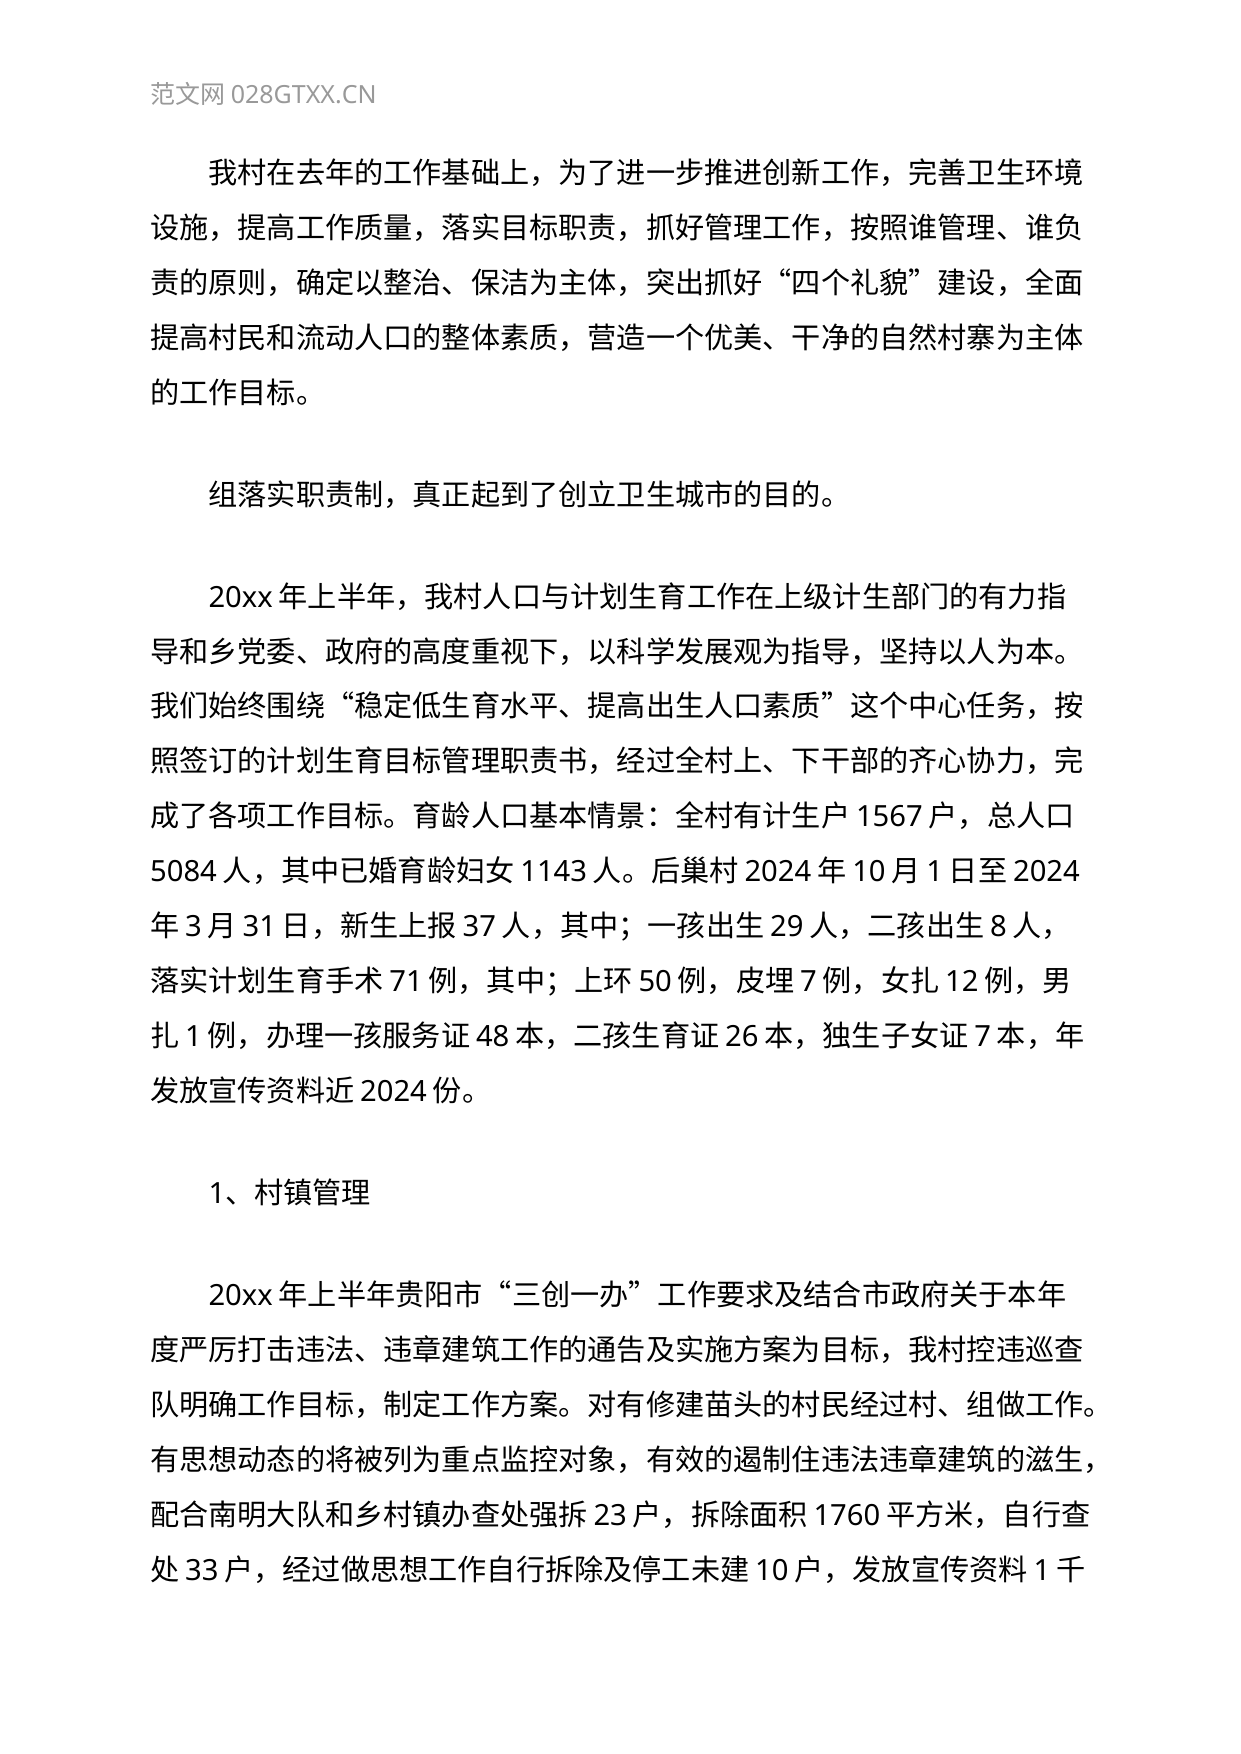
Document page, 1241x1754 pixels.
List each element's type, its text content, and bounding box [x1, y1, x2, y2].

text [150, 1272, 1090, 1589]
text 1、村镇管理 [150, 1170, 1090, 1212]
text 组落实职责制，真正起到了创立卫生城市的目的。 [150, 471, 1090, 514]
text 我村在去年的工作基础上，为了进一步推进创新工作，完善卫生环境设施，提高工作质量，落实目标职责，抓好管理工作，按照谁管理、谁负责的原则，确定以整治、保洁为主体，突出抓好“四个礼貌”建设，全面提高村民和流动人口的整体素质，营造一个优美、干净的自然村寨为主体的工作目标。 [150, 150, 1090, 412]
text 20xx年上半年，我村人口与计划生育工作在上级计生部门的有力指导和乡党委、政府的高度重视下，以科学发展观为指导，坚持以人为本。我们始终围绕“稳定低生育水平、提高出生人口素质”这个中心任务，按照签订的计划生育目标管理职责书，经过全村上、下干部的齐心协力，完成了各项工作目标。育龄人口基本情景：全村有计生户1567户，总人口5084人，其中已婚育龄妇女1143人。后巢村2024年10月1日至2024年3月31日，新生上报37人，其中；一孩出生29人，二孩出生8人，落实计划生育手术71例，其中；上环50例，皮埋7例，女扎12例，男扎1例，办理一孩服务证48本，二孩生育证26本，独生子女证7本，年发放宣传资料近2024份。 [150, 573, 1090, 1110]
